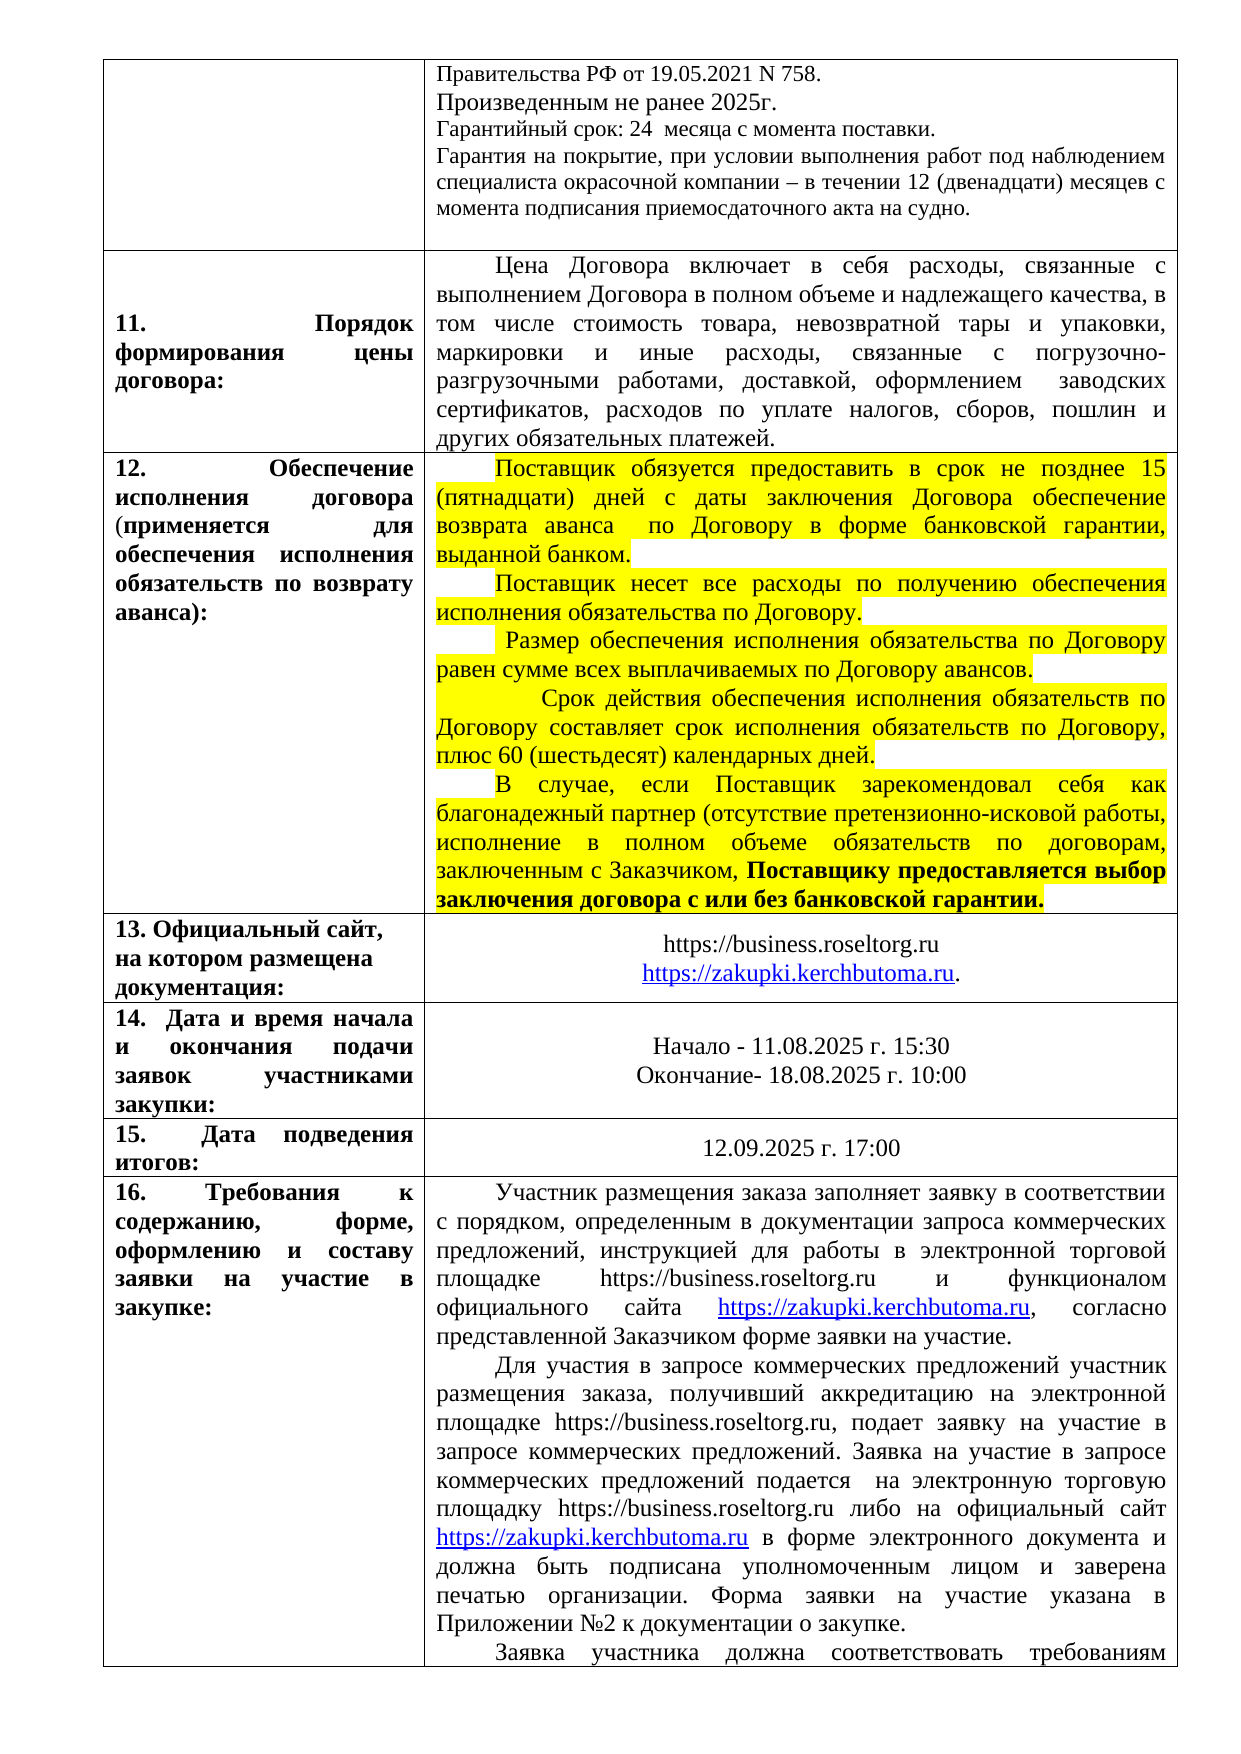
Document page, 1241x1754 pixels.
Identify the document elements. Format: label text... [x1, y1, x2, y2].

table_cell https://business.roseltorg.ru https://zakupki.kerchbutoma.ru. [425, 914, 1177, 1002]
table_cell 13. Официальный сайт, на котором размещена документация: [104, 914, 424, 1002]
table_cell Поставщик обязуется предоставить в срок не позднее 15 (пятнадцати) дней с даты заключения Договора обеспечение возврата аванса по Договору в форме банковской гарантии, выданной банком. Поставщик несет все расходы по получению обеспечения исполнения обязательства по Договору. Размер обеспечения исполнения обязательства по Договору равен сумме всех выплачиваемых по Договору авансов. Срок действия обеспечения исполнения обязательств по Договору составляет срок исполнения обязательств по Договору, плюс 60 (шестьдесят) календарных дней. В случае, если Поставщик зарекомендовал себя как благонадежный партнер (отсутствие претензионно-исковой работы, исполнение в полном объеме обязательств по договорам, заключенным с Заказчиком, Поставщику предоставляется выбор заключения договора с или без банковской гарантии. [631, 453, 1177, 913]
table_cell 14. Дата и время начала и окончания подачи заявок участниками закупки: [104, 1003, 424, 1118]
table_cell 11. Порядок формирования цены договора: [104, 251, 424, 452]
table_cell 12. Обеспечение исполнения договора (применяется для обеспечения исполнения обязательств по возврату аванса): [104, 453, 424, 913]
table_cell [104, 1177, 424, 1666]
table_cell Цена Договора включает в себя расходы, связанные с выполнением Договора в полном объеме и надлежащего качества, в том числе стоимость товара, невозвратной тары и упаковки, маркировки и иные расходы, связанные с погрузочно-разгрузочными работами, доставкой, оформлением заводских сертификатов, расходов по уплате налогов, сборов, пошлин и других обязательных платежей. [425, 251, 1177, 452]
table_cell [104, 60, 424, 249]
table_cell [425, 60, 1177, 249]
table_cell 15. Дата подведения итогов: [104, 1119, 424, 1176]
table_cell 12.09.2025 г. 17:00 [425, 1119, 1177, 1176]
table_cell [425, 1177, 1177, 1666]
table_cell Начало - 11.08.2025 г. 15:30 Окончание- 18.08.2025 г. 10:00 [425, 1003, 1177, 1118]
